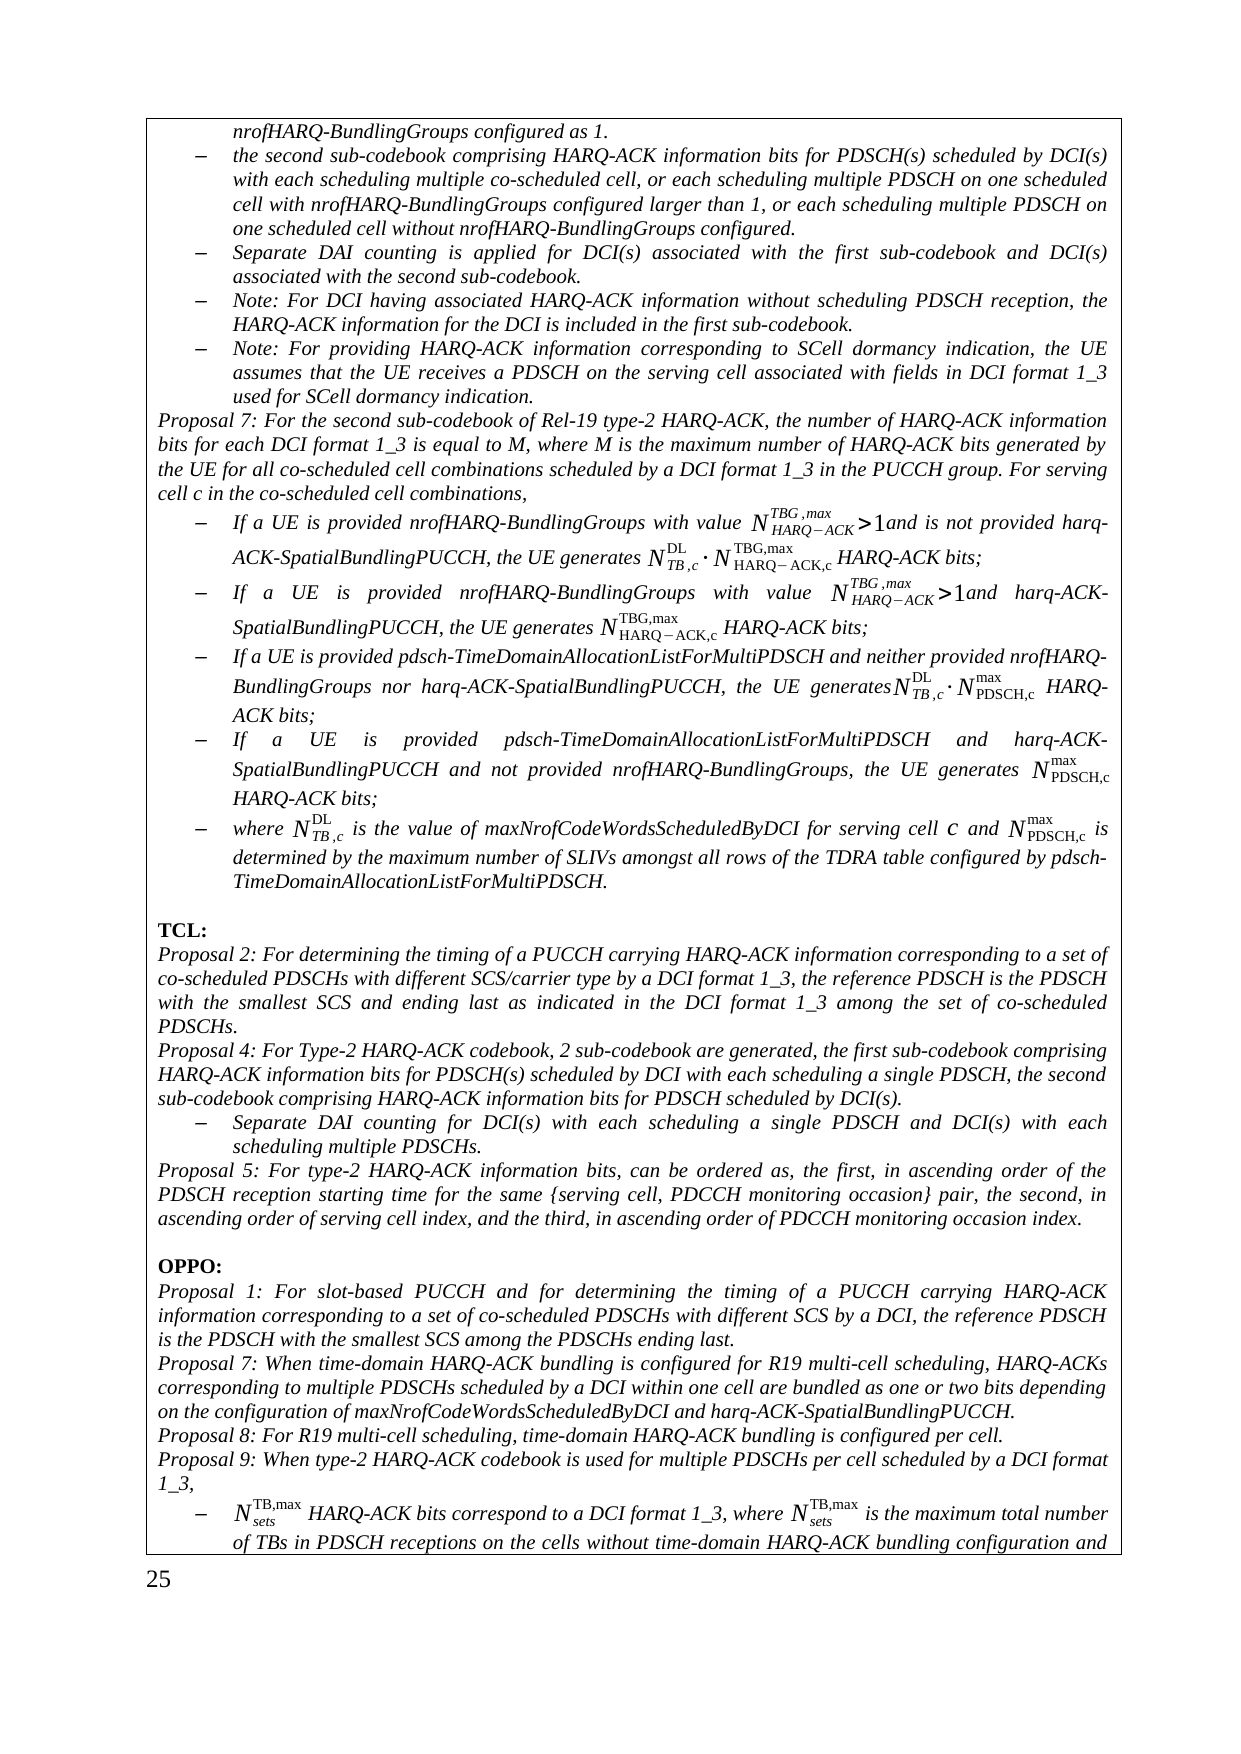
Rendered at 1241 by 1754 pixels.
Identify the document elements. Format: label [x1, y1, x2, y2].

table_header [147, 119, 1121, 1554]
